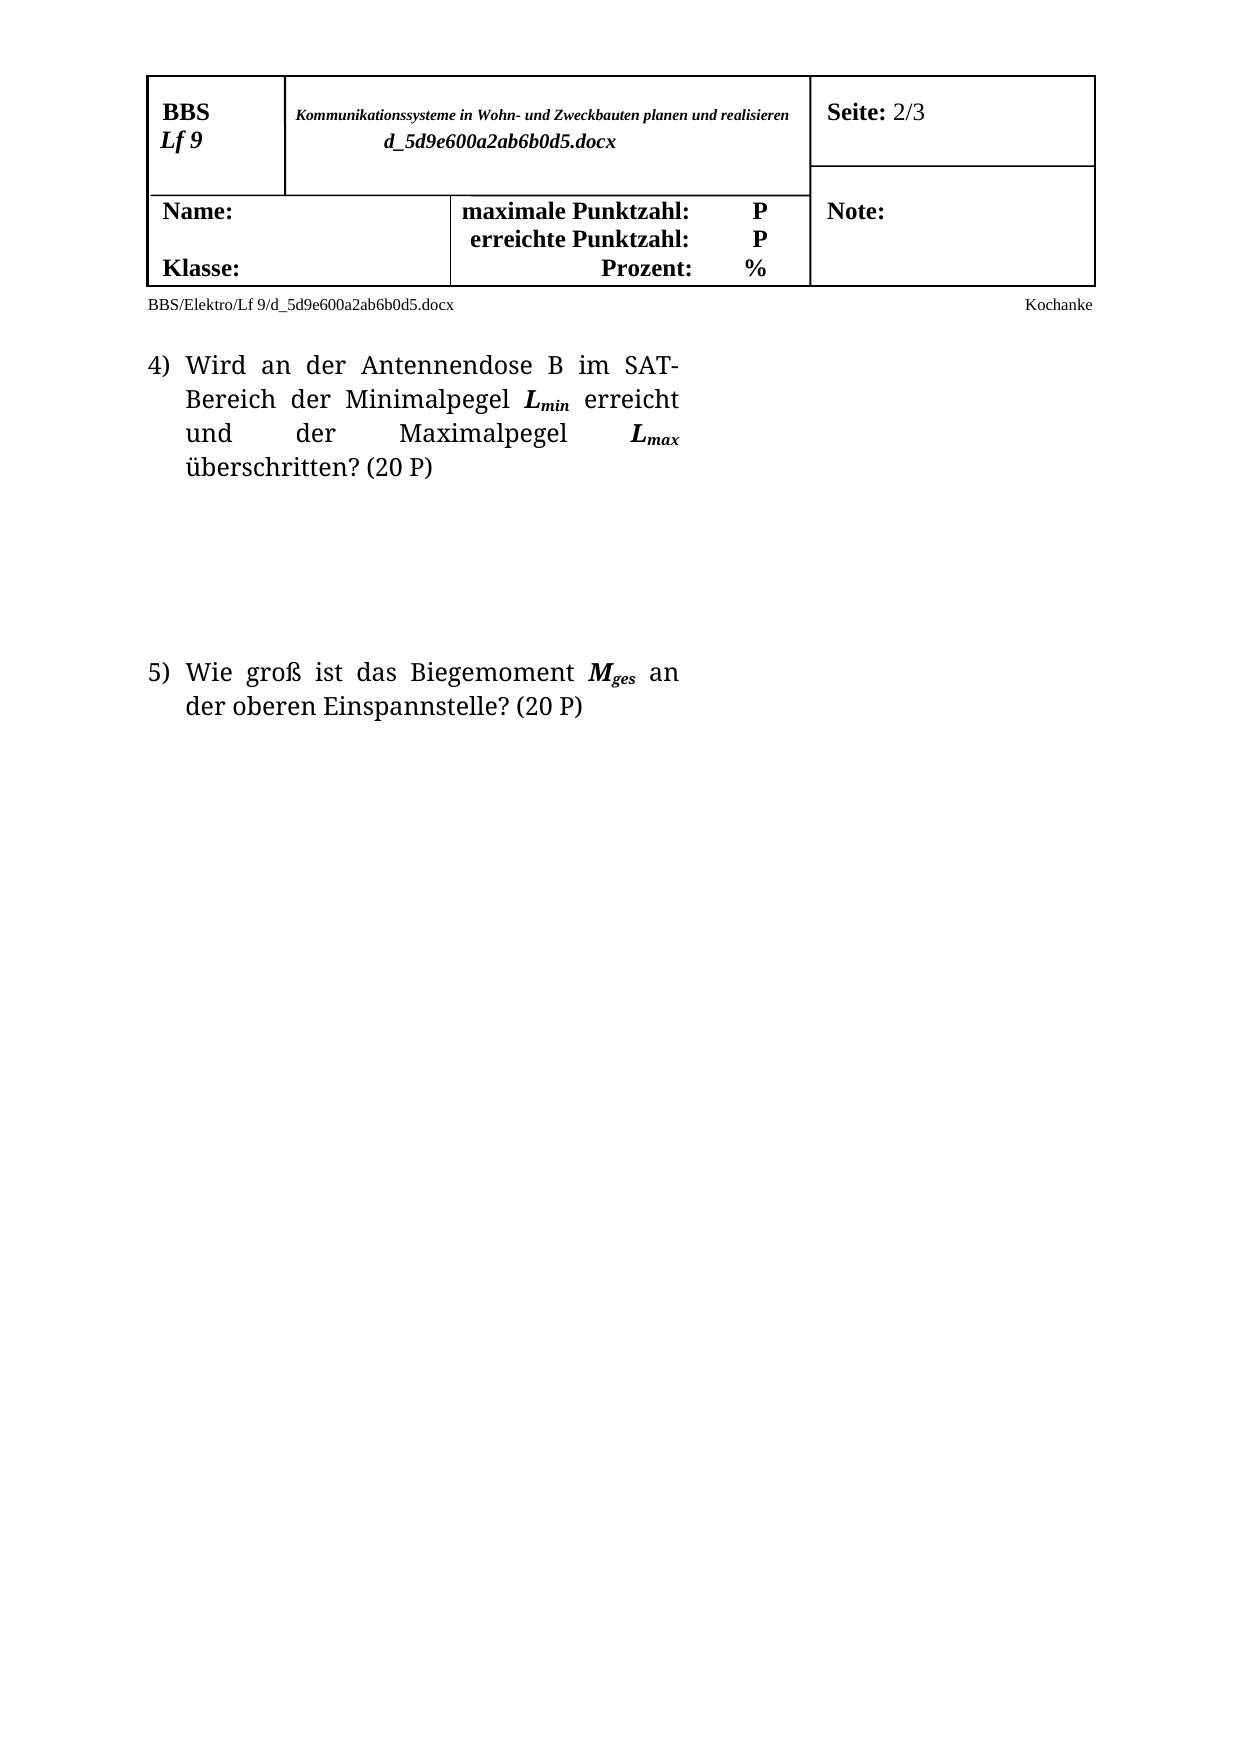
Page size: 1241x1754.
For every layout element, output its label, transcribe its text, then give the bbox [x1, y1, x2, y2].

list Wie groß ist das Biegemoment Mges an der oberen Einspannstelle? (20 P) [148, 654, 679, 722]
list Wird an der Antennendose B im SAT-Bereich der Minimalpegel Lmin erreicht und der Maximalpegel Lmax überschritten? (20 P) [148, 348, 679, 484]
